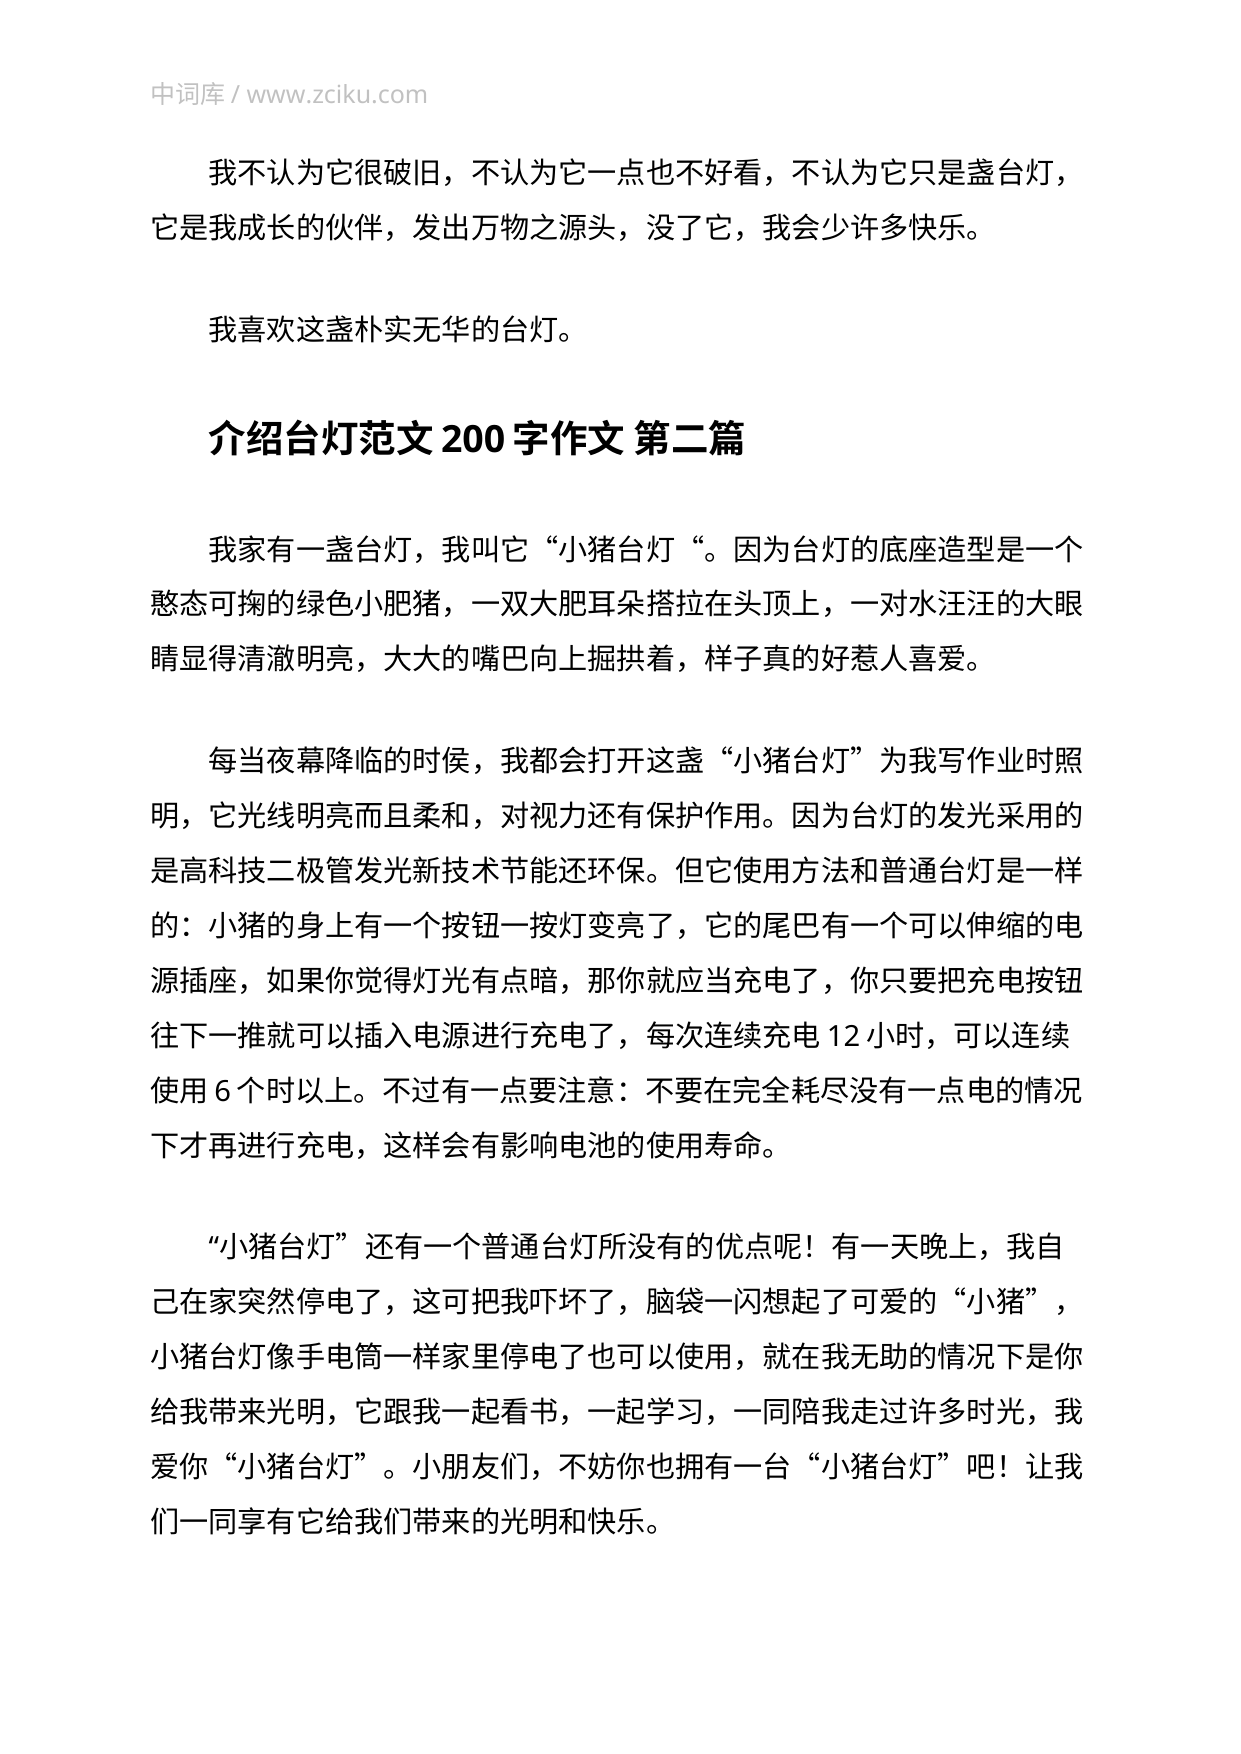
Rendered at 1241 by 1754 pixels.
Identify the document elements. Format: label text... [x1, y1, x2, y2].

text 我不认为它很破旧，不认为它一点也不好看，不认为它只是盏台灯，它是我成长的伙伴，发出万物之源头，没了它，我会少许多快乐。 [150, 150, 1090, 247]
text 每当夜幕降临的时侯，我都会打开这盏“小猪台灯”为我写作业时照明，它光线明亮而且柔和，对视力还有保护作用。因为台灯的发光采用的是高科技二极管发光新技术节能还环保。但它使用方法和普通台灯是一样的：小猪的身上有一个按钮一按灯变亮了，它的尾巴有一个可以伸缩的电源插座，如果你觉得灯光有点暗，那你就应当充电了，你只要把充电按钮往下一推就可以插入电源进行充电了，每次连续充电12小时，可以连续使用6个时以上。不过有一点要注意：不要在完全耗尽没有一点电的情况下才再进行充电，这样会有影响电池的使用寿命。 [150, 738, 1090, 1164]
text “小猪台灯”还有一个普通台灯所没有的优点呢！有一天晚上，我自己在家突然停电了，这可把我吓坏了，脑袋一闪想起了可爱的“小猪”，小猪台灯像手电筒一样家里停电了也可以使用，就在我无助的情况下是你给我带来光明，它跟我一起看书，一起学习，一同陪我走过许多时光，我爱你“小猪台灯”。小朋友们，不妨你也拥有一台“小猪台灯”吧！让我们一同享有它给我们带来的光明和快乐。 [150, 1224, 1090, 1541]
text 我家有一盏台灯，我叫它“小猪台灯“。因为台灯的底座造型是一个憨态可掬的绿色小肥猪，一双大肥耳朵搭拉在头顶上，一对水汪汪的大眼睛显得清澈明亮，大大的嘴巴向上掘拱着，样子真的好惹人喜爱。 [150, 526, 1090, 678]
text 介绍台灯范文200字作文 第二篇 [150, 408, 1090, 463]
text 我喜欢这盏朴实无华的台灯。 [150, 307, 1090, 349]
